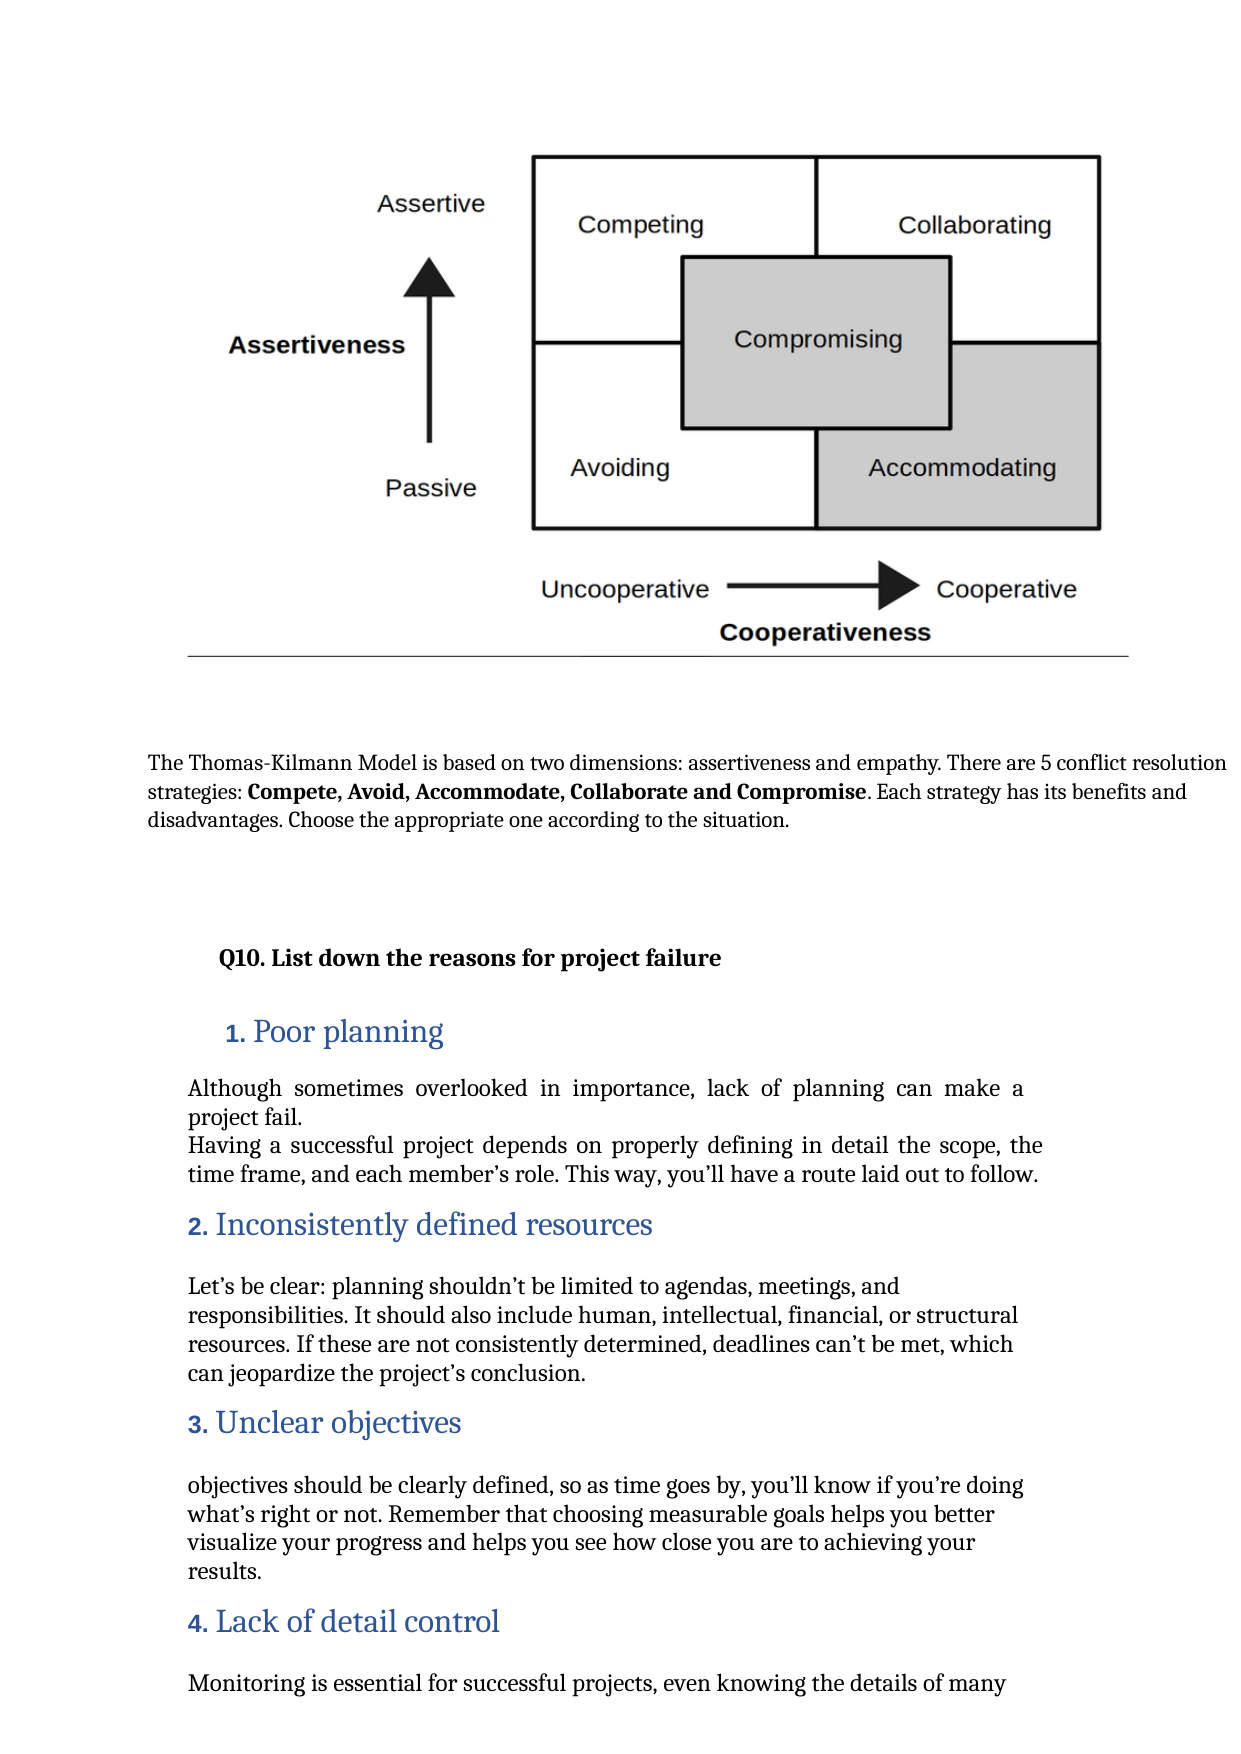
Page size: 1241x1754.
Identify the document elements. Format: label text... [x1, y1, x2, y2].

text Although sometimes overlooked in importance, lack of planning can make a project fail. [188, 1074, 1024, 1131]
text Q10. List down the reasons for project failure [219, 943, 862, 972]
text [188, 1669, 1044, 1698]
text objectives should be clearly defined, so as time goes by, you’ll know if you’re doing what’s right or not. Remember that choosing measurable goals helps you better visualize your progress and helps you see how close you are to achieving your results. [188, 1471, 1044, 1586]
subtitle Poor planning [225, 1020, 1240, 1048]
subtitle Unclear objectives [188, 1404, 1240, 1442]
text Let’s be clear: planning shouldn’t be limited to agendas, meetings, and responsibilities. It should also include human, intellectual, financial, or structural resources. If these are not consistently determined, deadlines can’t be met, which can jeopardize the project’s conclusion. [188, 1272, 1044, 1387]
text Having a successful project depends on properly defining in detail the scope, the time frame, and each member’s role. This way, you’ll have a route laid out to follow. [188, 1131, 1044, 1189]
subtitle Inconsistently defined resources [188, 1206, 1240, 1244]
subtitle Lack of detail control [188, 1602, 1240, 1641]
picture [187, 141, 1129, 657]
text The Thomas-Kilmann Model is based on two dimensions: assertiveness and empathy. There are 5 conflict resolution strategies: Compete, Avoid, Accommodate, Collaborate and Compromise. Each strategy has its benefits and disadvantages. Choose the appropriate one according to the situation. [148, 750, 1240, 833]
